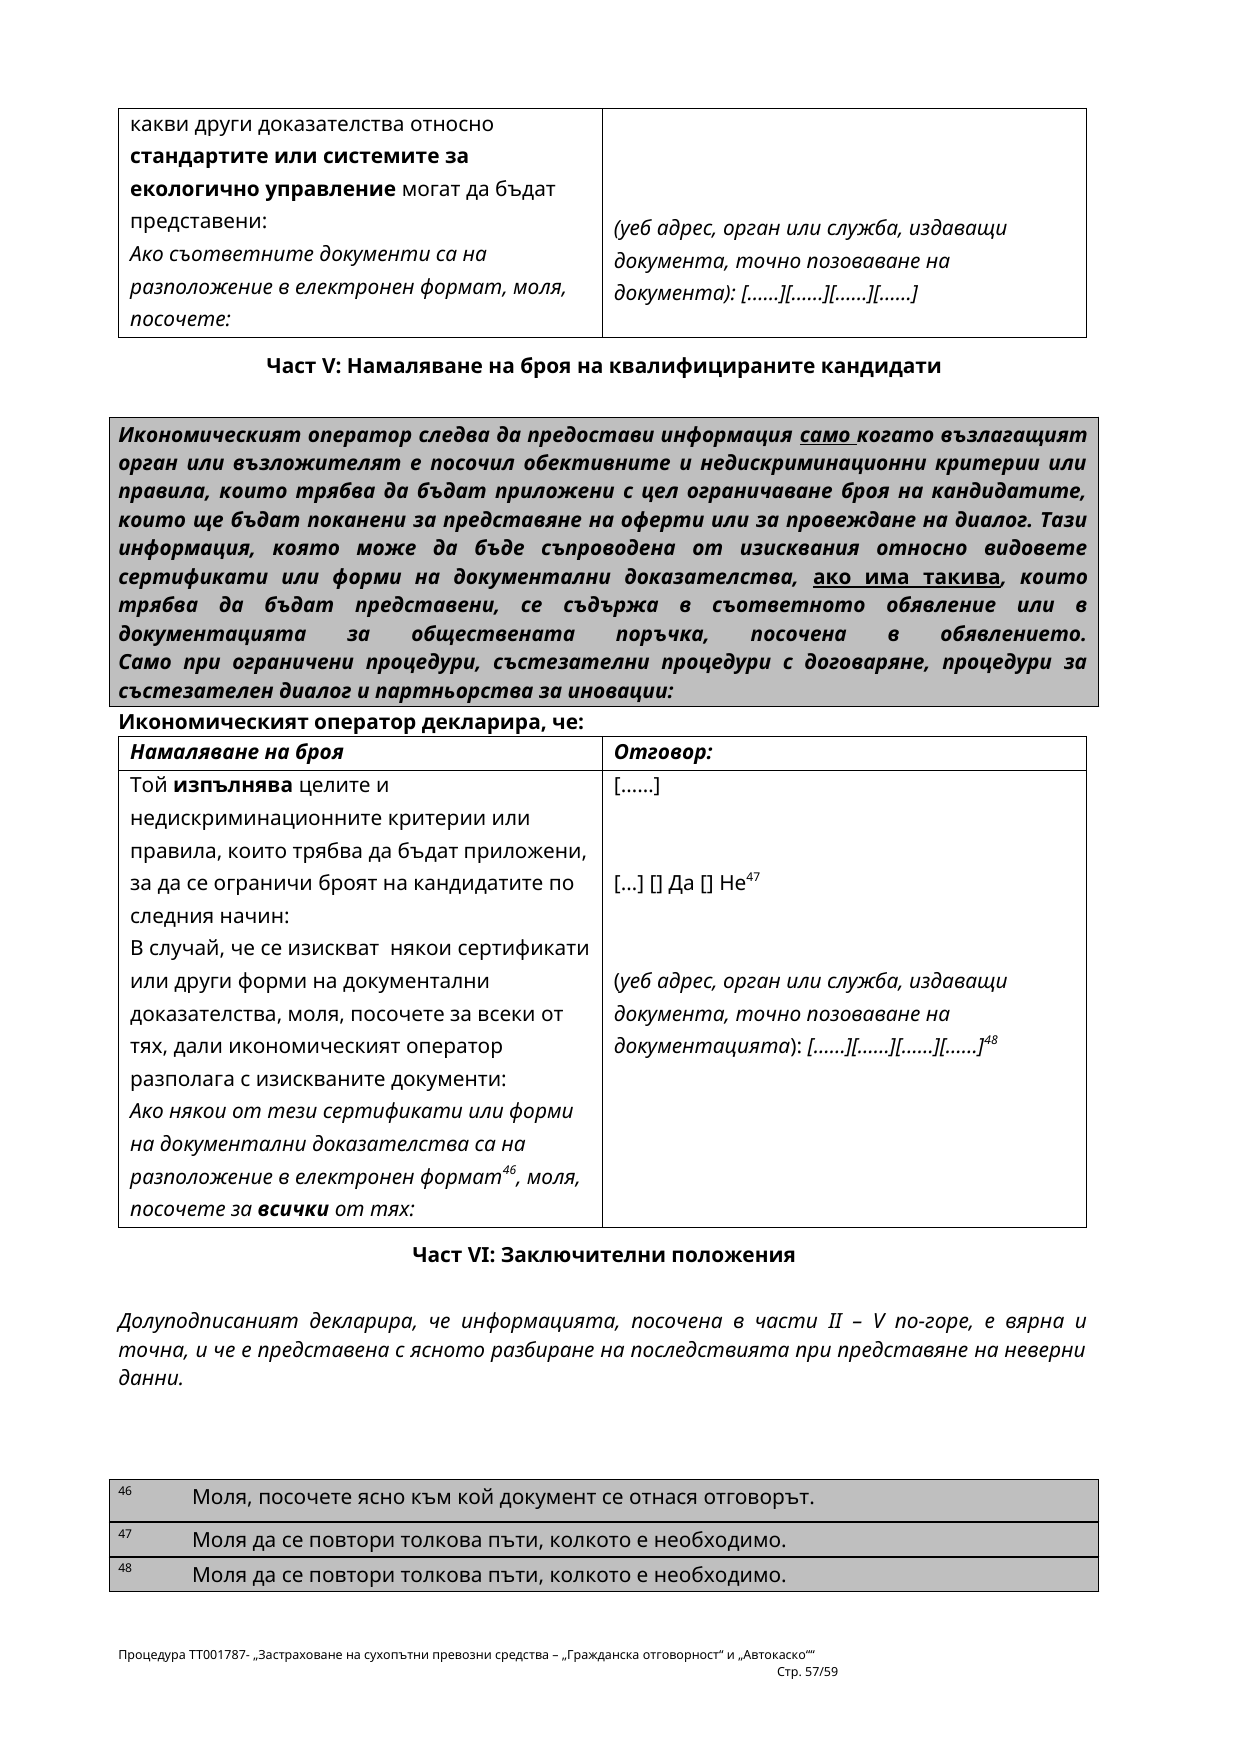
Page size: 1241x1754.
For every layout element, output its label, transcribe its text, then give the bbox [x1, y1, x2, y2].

table_header Намаляване на броя [119, 737, 602, 769]
text Икономическият оператор декларира, че: [118, 707, 1090, 736]
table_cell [603, 109, 1086, 337]
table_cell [119, 109, 602, 337]
title Част V: Намаляване на броя на квалифицираните кандидати [118, 351, 1090, 379]
table_cell [……] […] [] Да [] Не (уеб адрес, орган или служба, издаващи документа, точно позоваване на документацията): [……][……][……][……] [603, 771, 1086, 1227]
text Долуподписаният декларира, че информацията, посочена в части II – V по-горе, е вярна и точна, и че е представена с ясното разбиране на последствията при представяне на неверни данни. [118, 1307, 1090, 1392]
text Икономическият оператор следва да предостави информация само когато възлагащият орган или възложителят е посочил обективните и недискриминационни критерии или правила, които трябва да бъдат приложени с цел ограничаване броя на кандидатите, които ще бъдат поканени за представяне на оферти или за провеждане на диалог. Тази информация, която може да бъде съпроводена от изисквания относно видовете сертификати или форми на документални доказателства, ако има такива, които трябва да бъдат представени, се съдържа в съответното обявление или в документацията за обществената поръчка, посочена в обявлението. Само при ограничени процедури, състезателни процедури с договаряне, процедури за състезателен диалог и партньорства за иновации: [110, 418, 1098, 706]
title Част VI: Заключителни положения [118, 1241, 1090, 1269]
table_header Отговор: [603, 737, 1086, 769]
table_cell Той изпълнява целите и недискриминационните критерии или правила, които трябва да бъдат приложени, за да се ограничи броят на кандидатите по следния начин: В случай, че се изискват някои сертификати или други форми на документални доказателства, моля, посочете за всеки от тях, дали икономическият оператор разполага с изискваните документи: Ако някои от тези сертификати или форми на документални доказателства са на разположение в електронен формат, моля, посочете за всички от тях: [119, 771, 602, 1227]
